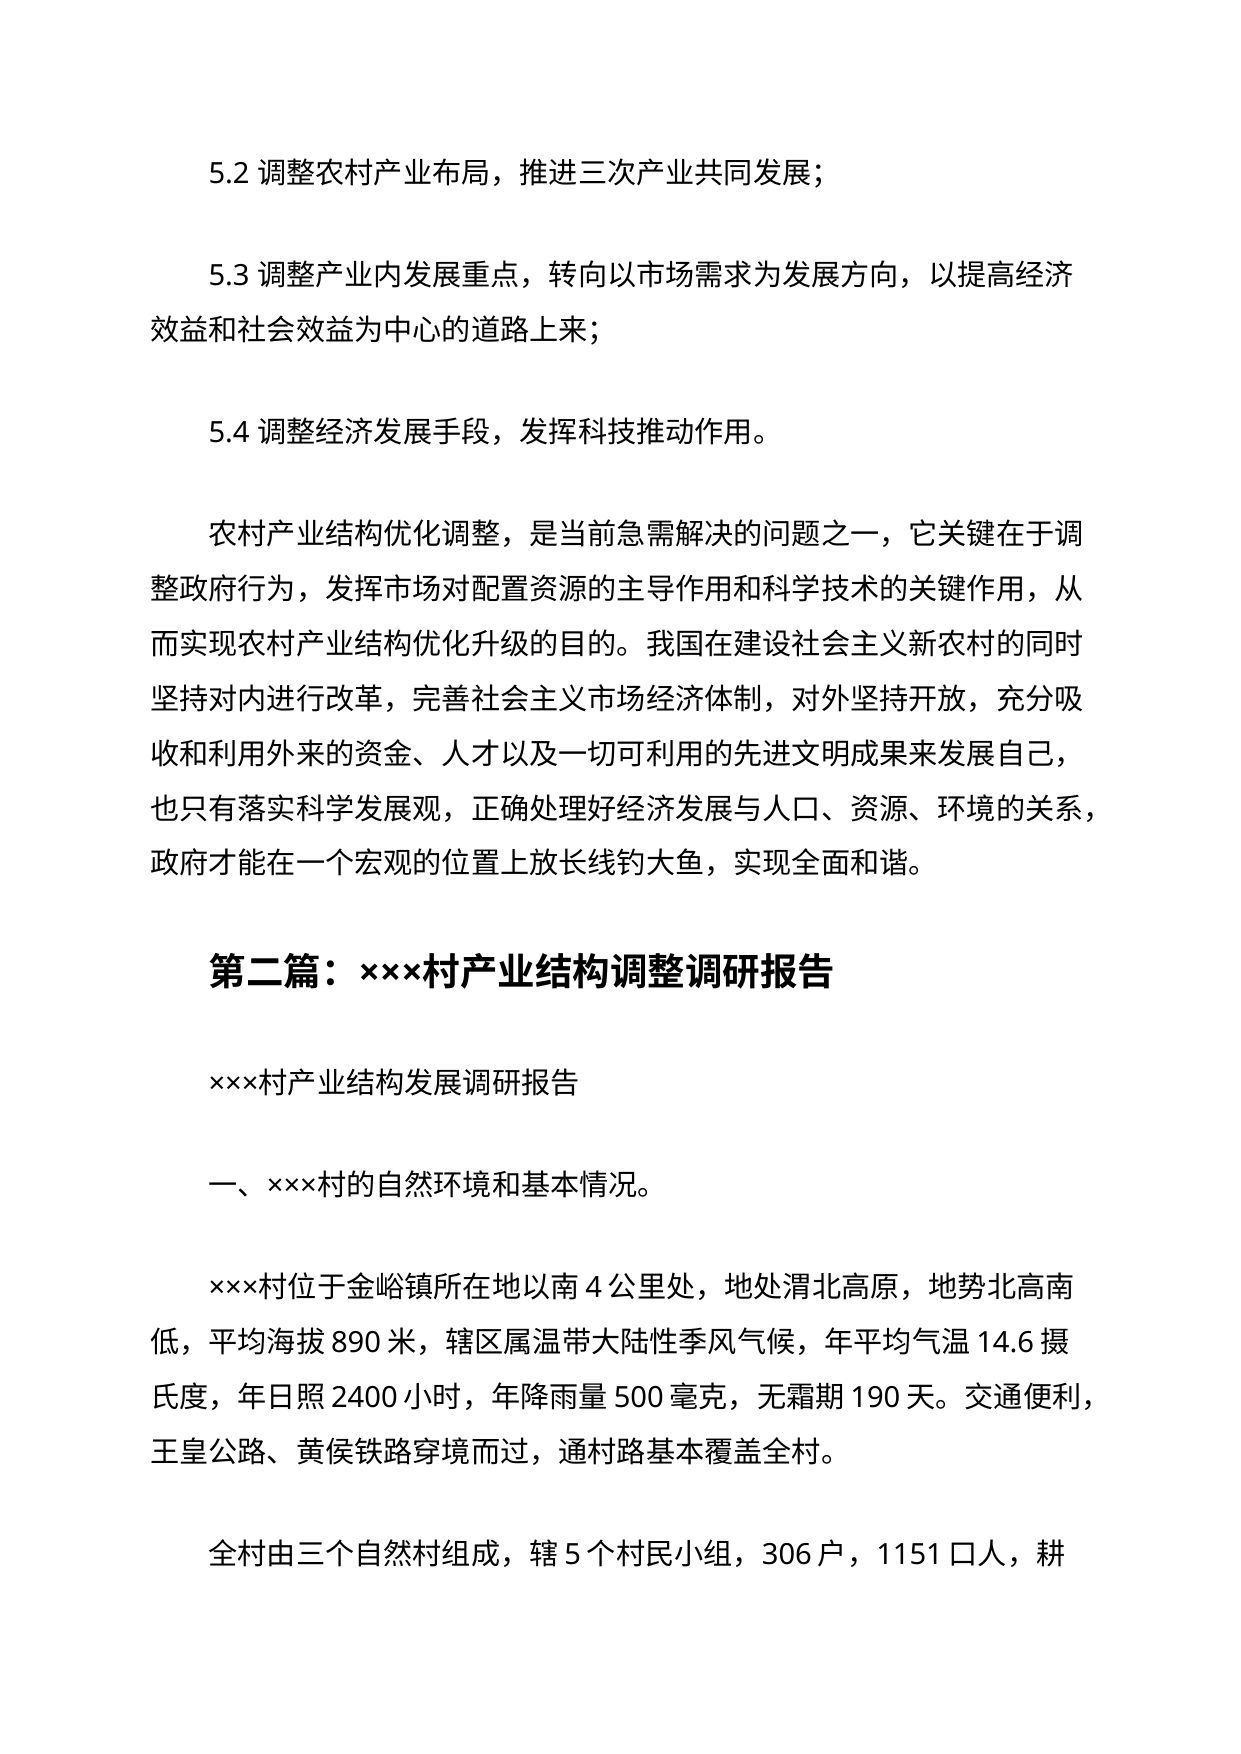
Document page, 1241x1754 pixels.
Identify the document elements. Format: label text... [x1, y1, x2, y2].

text 5.4 调整经济发展手段，发挥科技推动作用。 [150, 409, 1090, 451]
text 第二篇：×××村产业结构调整调研报告 [150, 942, 1090, 996]
text 5.2 调整农村产业布局，推进三次产业共同发展； [150, 150, 1090, 192]
text 一、×××村的自然环境和基本情况。 [150, 1161, 1090, 1204]
text ×××村产业结构发展调研报告 [150, 1059, 1090, 1102]
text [150, 1530, 1090, 1573]
text 农村产业结构优化调整，是当前急需解决的问题之一，它关键在于调整政府行为，发挥市场对配置资源的主导作用和科学技术的关键作用，从而实现农村产业结构优化升级的目的。我国在建设社会主义新农村的同时坚持对内进行改革，完善社会主义市场经济体制，对外坚持开放，充分吸收和利用外来的资金、人才以及一切可利用的先进文明成果来发展自己，也只有落实科学发展观，正确处理好经济发展与人口、资源、环境的关系，政府才能在一个宏观的位置上放长线钓大鱼，实现全面和谐。 [150, 511, 1090, 882]
text 5.3 调整产业内发展重点，转向以市场需求为发展方向，以提高经济效益和社会效益为中心的道路上来； [150, 252, 1090, 349]
text ×××村位于金峪镇所在地以南4公里处，地处渭北高原，地势北高南低，平均海拔890米，辖区属温带大陆性季风气候，年平均气温14.6摄氏度，年日照2400小时，年降雨量500毫克，无霜期190天。交通便利，王皇公路、黄侯铁路穿境而过，通村路基本覆盖全村。 [150, 1263, 1090, 1471]
